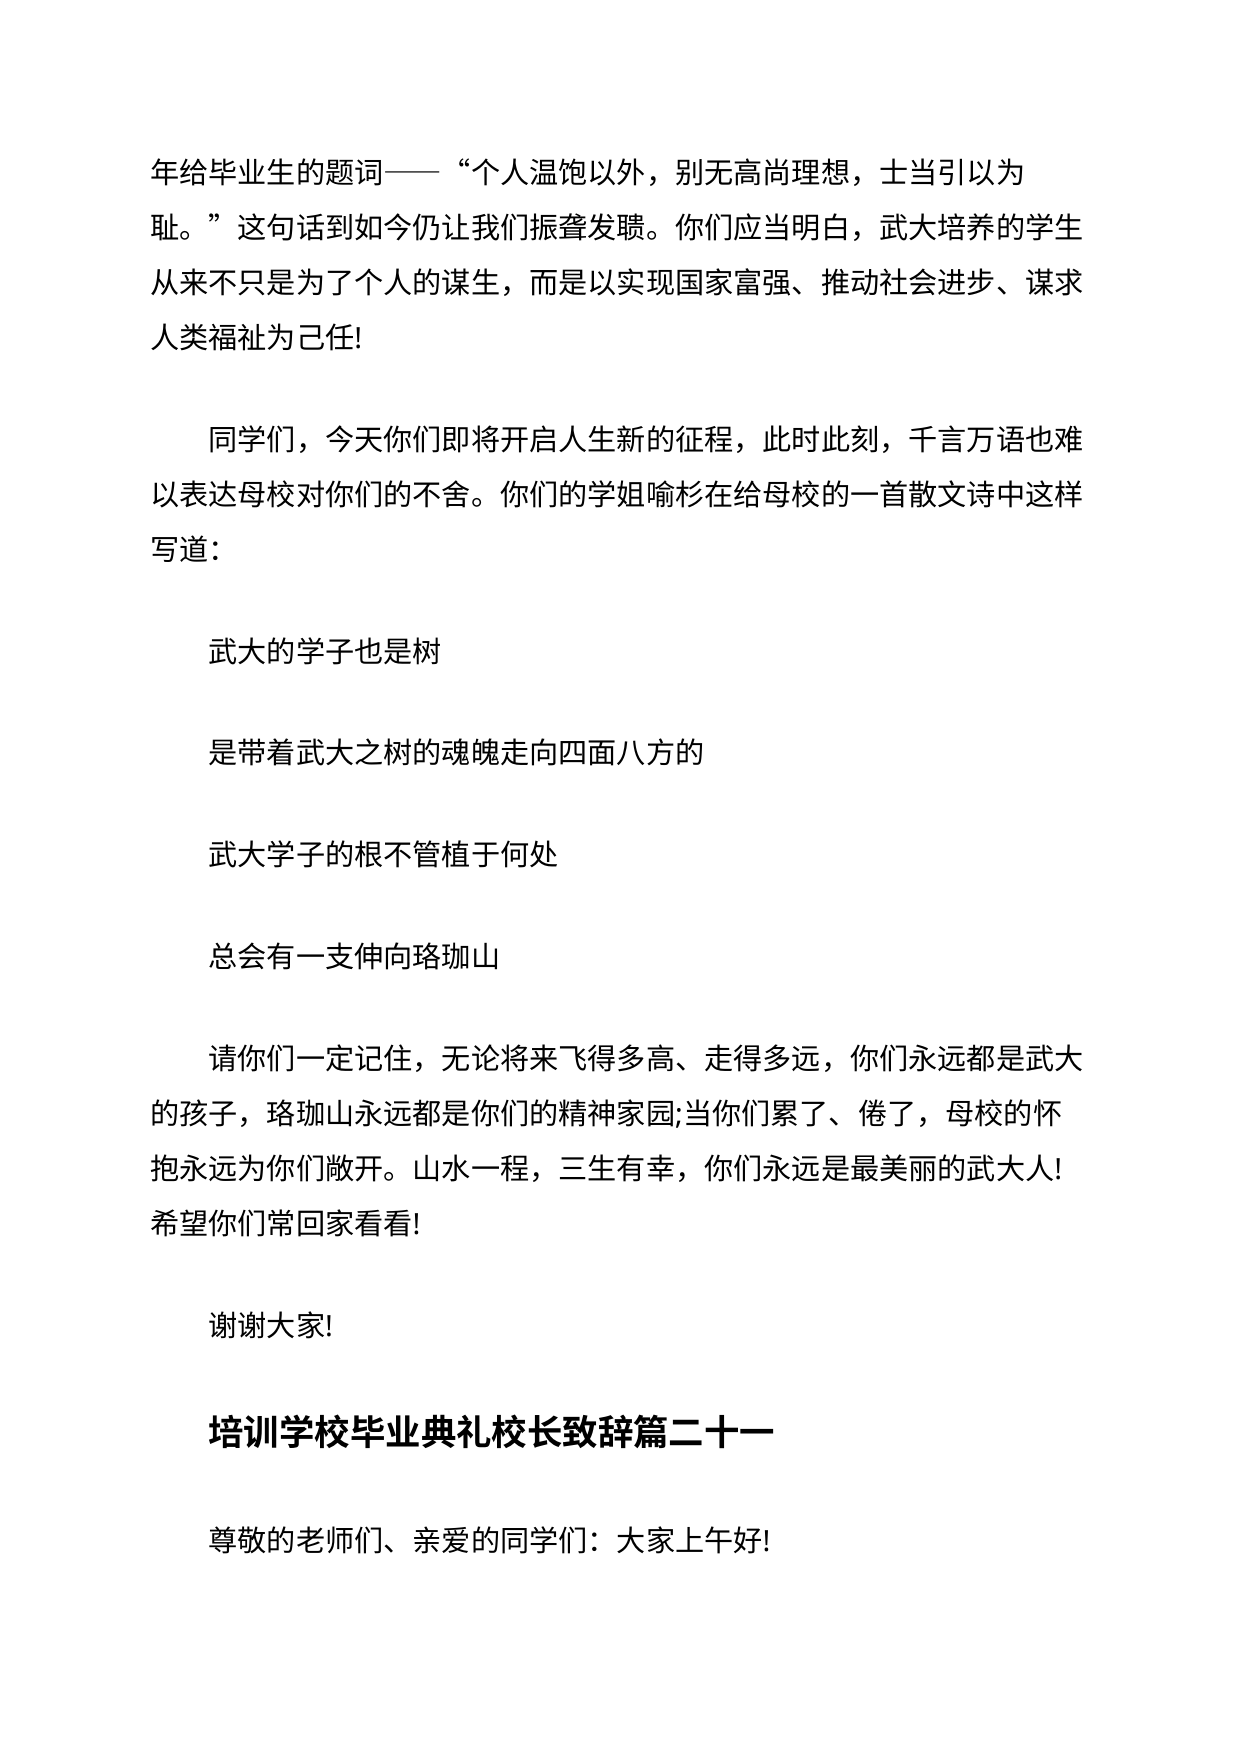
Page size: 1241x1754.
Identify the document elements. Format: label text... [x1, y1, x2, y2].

text 尊敬的老师们、亲爱的同学们：大家上午好! [150, 1518, 1090, 1560]
text 培训学校毕业典礼校长致辞篇二十一 [150, 1404, 1090, 1455]
text 武大的学子也是树 [150, 628, 1090, 671]
text 同学们，今天你们即将开启人生新的征程，此时此刻，千言万语也难以表达母校对你们的不舍。你们的学姐喻杉在给母校的一首散文诗中这样写道： [150, 417, 1090, 569]
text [150, 150, 1090, 357]
text 谢谢大家! [150, 1302, 1090, 1344]
text 请你们一定记住，无论将来飞得多高、走得多远，你们永远都是武大的孩子，珞珈山永远都是你们的精神家园;当你们累了、倦了，母校的怀抱永远为你们敞开。山水一程，三生有幸，你们永远是最美丽的武大人!希望你们常回家看看! [150, 1035, 1090, 1243]
text 总会有一支伸向珞珈山 [150, 933, 1090, 976]
text 武大学子的根不管植于何处 [150, 832, 1090, 874]
text 是带着武大之树的魂魄走向四面八方的 [150, 730, 1090, 772]
